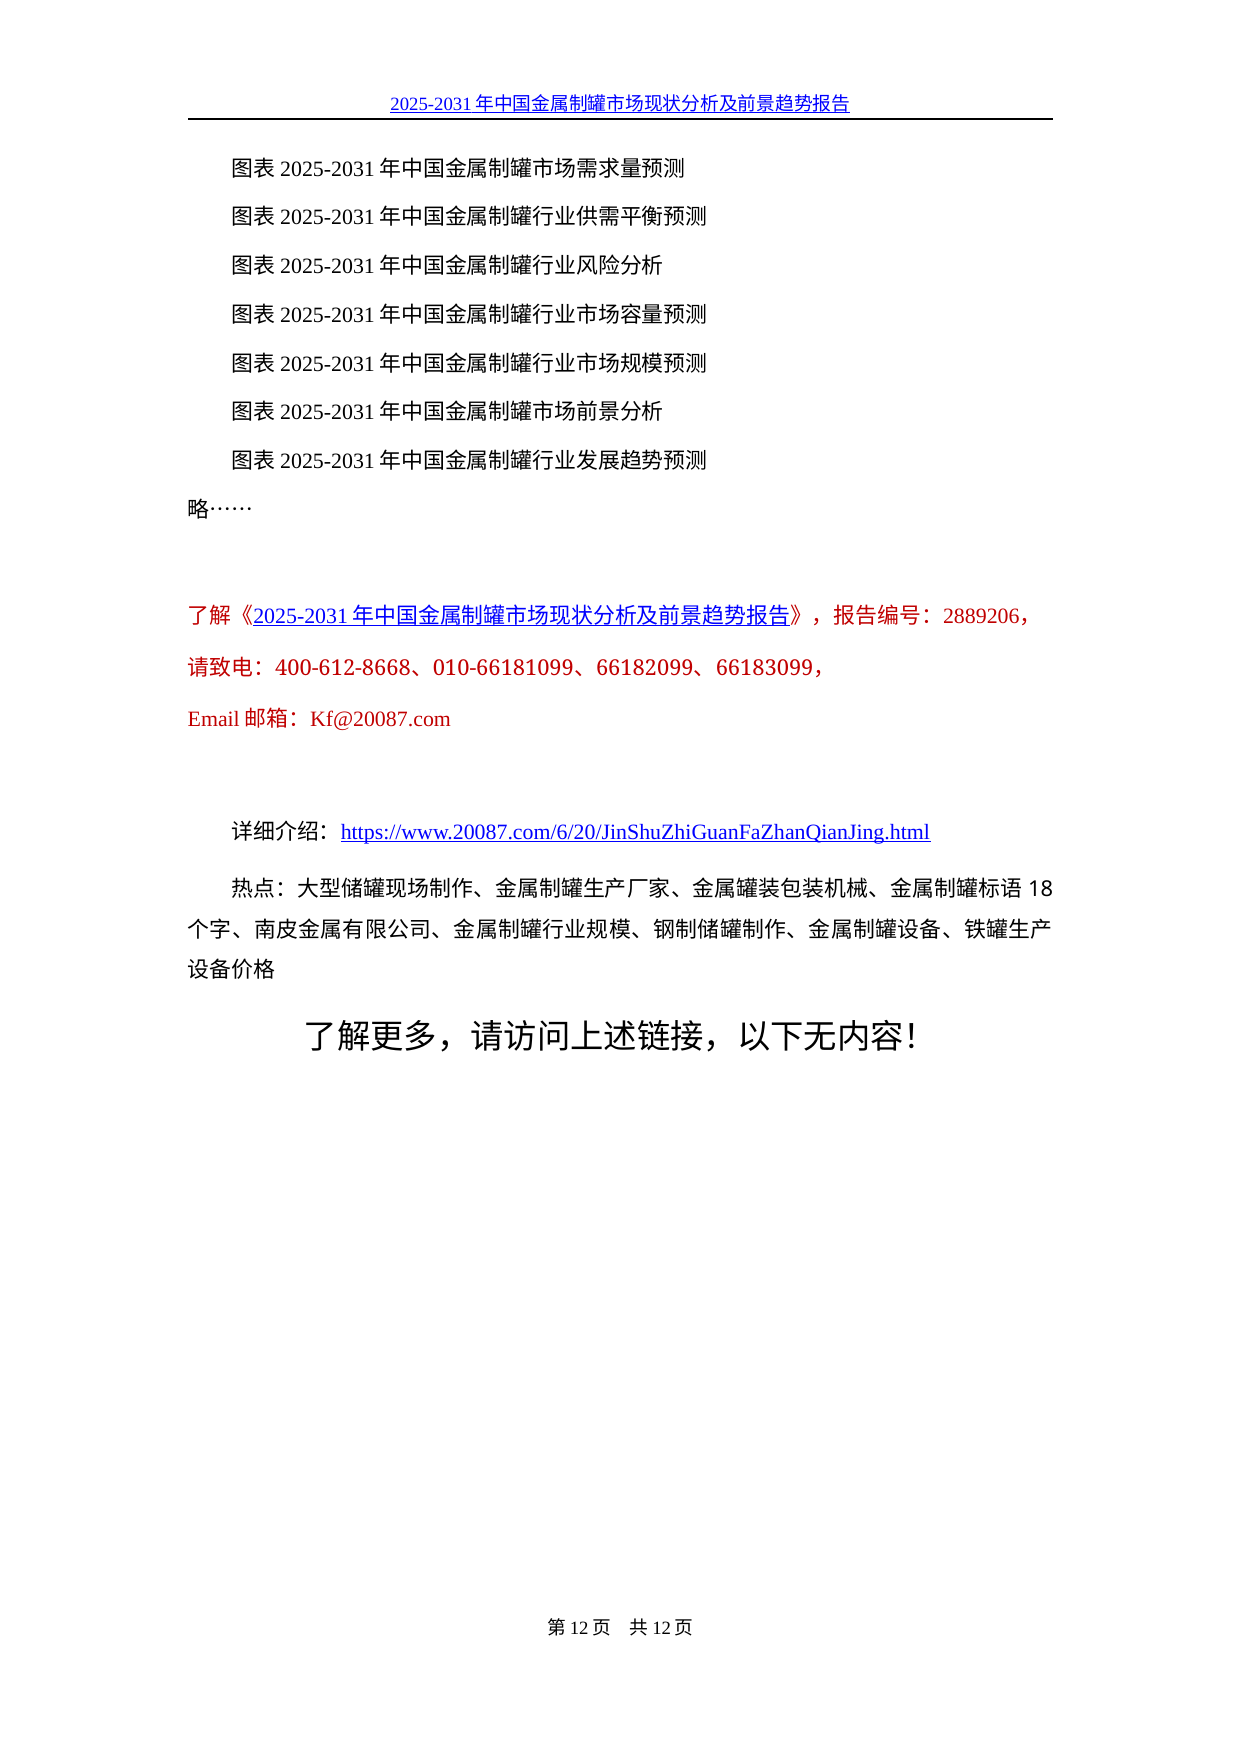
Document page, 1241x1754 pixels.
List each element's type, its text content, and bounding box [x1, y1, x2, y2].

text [187, 150, 1053, 524]
text 详细介绍：https://www.20087.com/6/20/JinShuZhiGuanFaZhanQianJing.html [187, 814, 1053, 846]
text 热点：大型储罐现场制作、金属制罐生产厂家、金属罐装包装机械、金属制罐标语18个字、南皮金属有限公司、金属制罐行业规模、钢制储罐制作、金属制罐设备、铁罐生产设备价格 [187, 871, 1053, 984]
text 请致电：400-612-8668、010-66181099、66182099、66183099， [187, 649, 1053, 682]
text Email邮箱：Kf@20087.com [187, 701, 1053, 733]
text 了解《2025-2031年中国金属制罐市场现状分析及前景趋势报告》，报告编号：2889206， [187, 598, 1053, 630]
title 了解更多，请访问上述链接，以下无内容！ [187, 1002, 1053, 1067]
